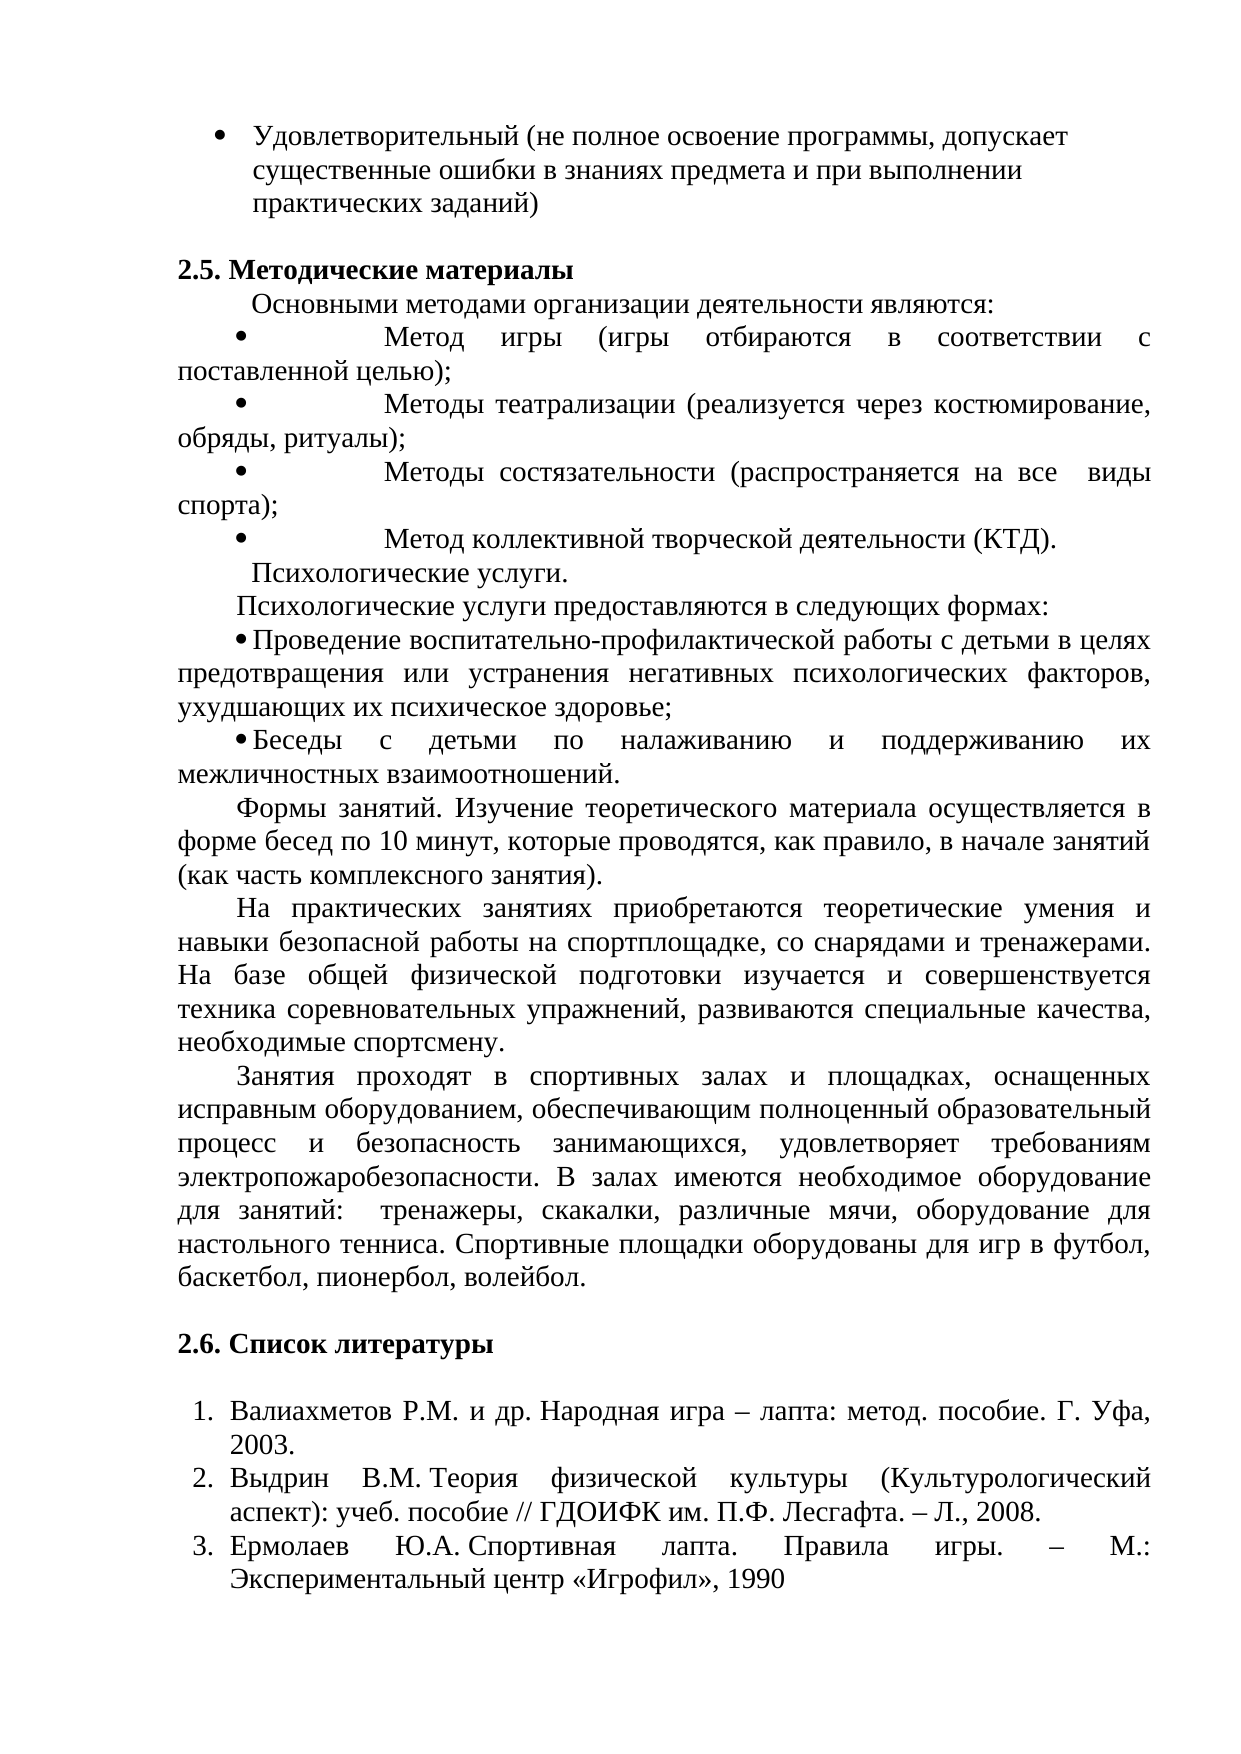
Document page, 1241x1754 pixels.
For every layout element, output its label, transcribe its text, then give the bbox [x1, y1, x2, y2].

list Метод игры (игры отбираются в соответствии с поставленной целью); [177, 319, 1152, 387]
text Основными методами организации деятельности являются: [177, 286, 1152, 319]
list Выдрин В.М. Теория физической культуры (Культурологический аспект): учеб. пособие // ГДОИФК им. П.Ф. Лесгафта. – Л., 2008. [192, 1461, 1152, 1528]
list Беседы с детьми по налаживанию и поддерживанию их межличностных взаимоотношений. [177, 722, 1152, 790]
list Ермолаев Ю.А. Спортивная лапта. Правила игры. – М.: Экспериментальный центр «Игрофил», 1990 [192, 1528, 1152, 1595]
list Валиахметов Р.М. и др. Народная игра – лапта: метод. пособие. Г. Уфа, 2003. [192, 1393, 1152, 1461]
text Занятия проходят в спортивных залах и площадках, оснащенных исправным оборудованием, обеспечивающим полноценный образовательный процесс и безопасность занимающихся, удовлетворяет требованиям электропожаробезопасности. В залах имеются необходимое оборудование для занятий: тренажеры, скакалки, различные мячи, оборудование для настольного тенниса. Спортивные площадки оборудованы для игр в футбол, баскетбол, пионербол, волейбол. [177, 1058, 1152, 1293]
text На практических занятиях приобретаются теоретические умения и навыки безопасной работы на спортплощадке, со снарядами и тренажерами. На базе общей физической подготовки изучается и совершенствуется техника соревновательных упражнений, развиваются специальные качества, необходимые спортсмену. [177, 890, 1152, 1058]
list Удовлетворительный (не полное освоение программы, допускает существенные ошибки в знаниях предмета и при выполнении практических заданий) [215, 118, 1152, 219]
text Психологические услуги. [177, 555, 1152, 588]
list Проведение воспитательно-профилактической работы с детьми в целях предотвращения или устранения негативных психологических факторов, ухудшающих их психическое здоровье; [177, 622, 1152, 722]
text 2.5. Методические материалы [177, 252, 1152, 286]
text 2.6. Список литературы [177, 1326, 1152, 1360]
text Психологические услуги предоставляются в следующих формах: [177, 588, 1152, 622]
list Метод коллективной творческой деятельности (КТД). [177, 521, 1152, 555]
list Методы театрализации (реализуется через костюмирование, обряды, ритуалы); [177, 387, 1152, 454]
list Методы состязательности (распространяется на все виды спорта); [177, 454, 1152, 521]
text Формы занятий. Изучение теоретического материала осуществляется в форме бесед по 10 минут, которые проводятся, как правило, в начале занятий (как часть комплексного занятия). [177, 790, 1152, 890]
